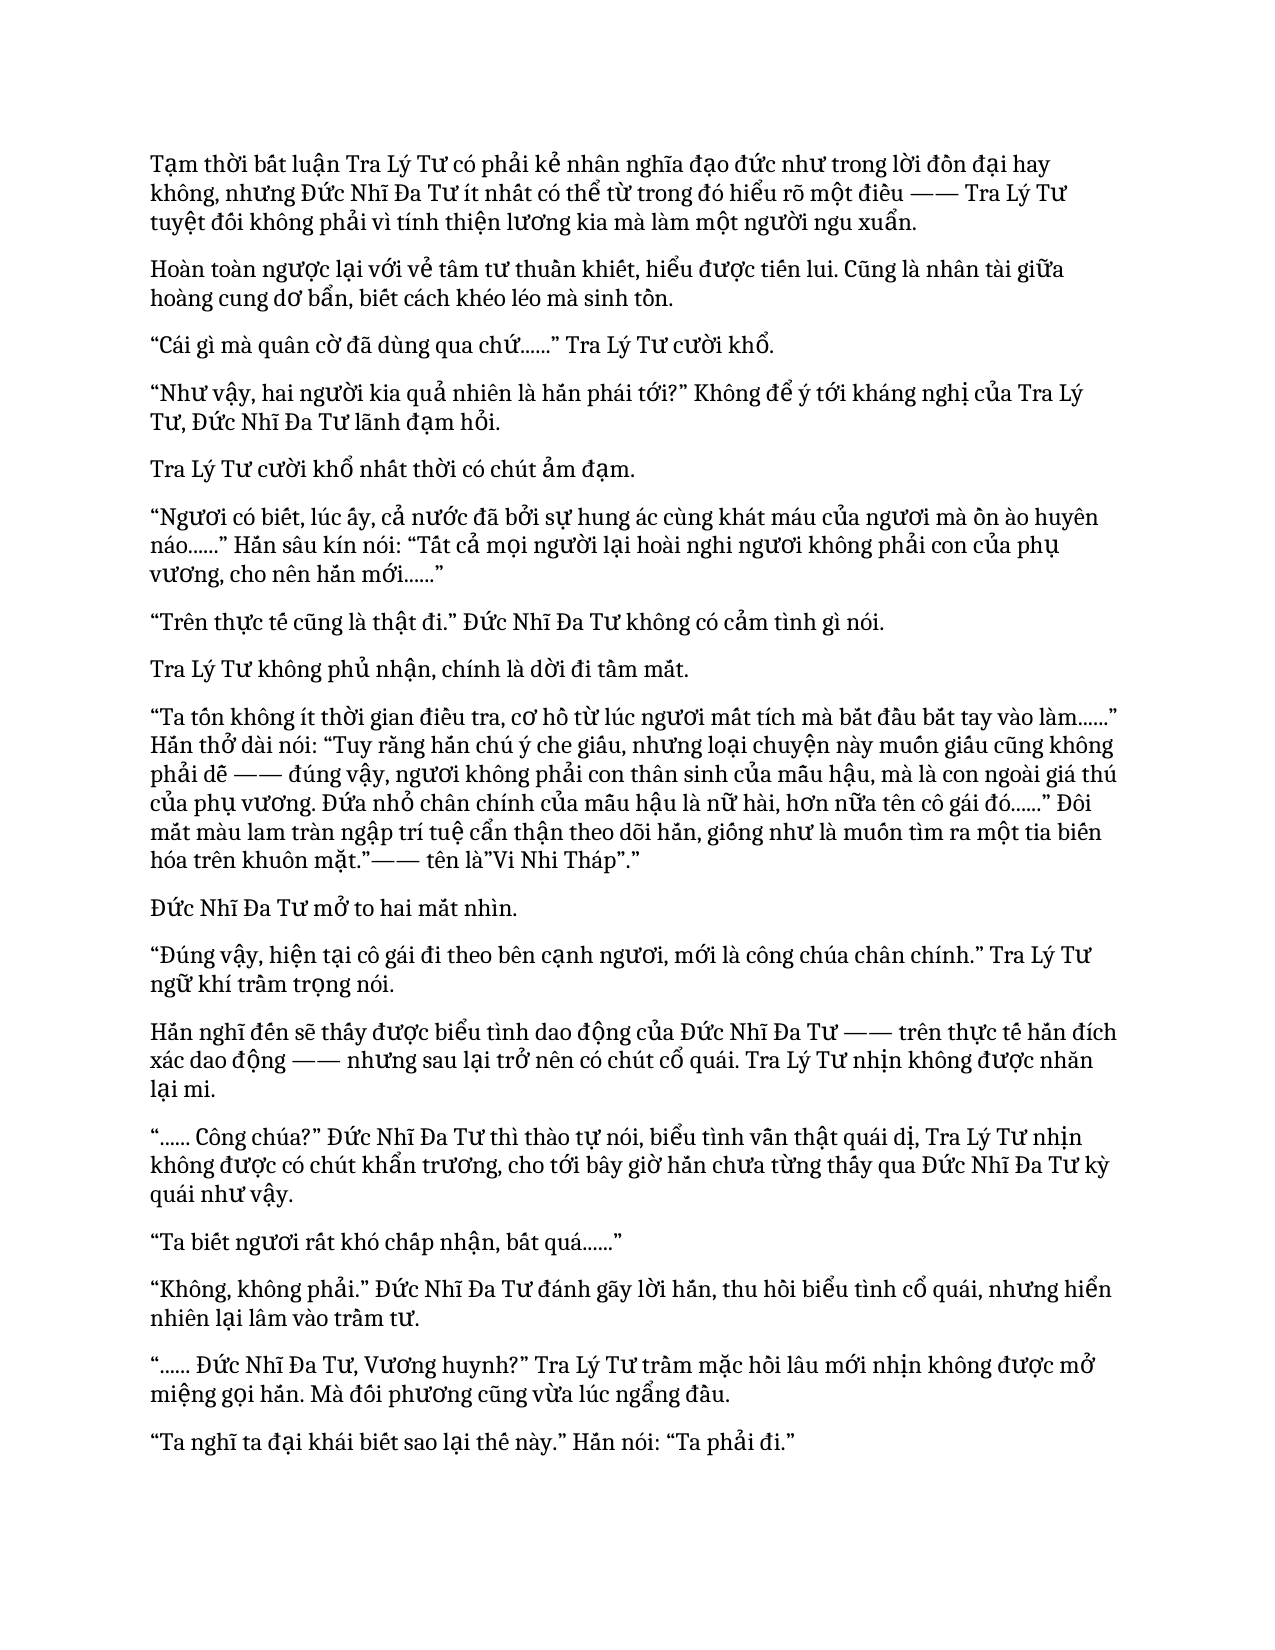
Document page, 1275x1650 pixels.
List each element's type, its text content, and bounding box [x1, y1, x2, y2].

text “Không, không phải.” Đức Nhĩ Đa Tư đánh gãy lời hắn, thu hồi biểu tình cổ quái, nhưng hiển nhiên lại lâm vào trầm tư. [150, 1275, 1125, 1332]
text Tra Lý Tư cười khổ nhất thời có chút ảm đạm. [150, 455, 1125, 484]
text “Ngươi có biết, lúc ấy, cả nước đã bởi sự hung ác cùng khát máu của ngươi mà ồn ào huyên náo......” Hắn sâu kín nói: “Tất cả mọi người lại hoài nghi ngươi không phải con của phụ vương, cho nên hắn mới......” [150, 502, 1125, 589]
text “Ta nghĩ ta đại khái biết sao lại thế này.” Hắn nói: “Ta phải đi.” [150, 1427, 1125, 1456]
text Hắn nghĩ đến sẽ thấy được biểu tình dao động của Đức Nhĩ Đa Tư —— trên thực tế hắn đích xác dao động —— nhưng sau lại trở nên có chút cổ quái. Tra Lý Tư nhịn không được nhăn lại mi. [150, 1017, 1125, 1104]
text Đức Nhĩ Đa Tư mở to hai mắt nhìn. [150, 894, 1125, 922]
text Tra Lý Tư không phủ nhận, chính là dời đi tầm mắt. [150, 655, 1125, 684]
text “Ta tốn không ít thời gian điều tra, cơ hồ từ lúc ngươi mất tích mà bắt đầu bắt tay vào làm......” Hắn thở dài nói: “Tuy rằng hắn chú ý che giấu, nhưng loại chuyện này muốn giấu cũng không phải dễ —— đúng vậy, ngươi không phải con thân sinh của mẫu hậu, mà là con ngoài giá thú của phụ vương. Đứa nhỏ chân chính của mẫu hậu là nữ hài, hơn nữa tên cô gái đó......” Đôi mắt màu lam tràn ngập trí tuệ cẩn thận theo dõi hắn, giống như là muốn tìm ra một tia biến hóa trên khuôn mặt.”—— tên là”Vi Nhi Tháp”.” [150, 702, 1125, 875]
text “Ta biết ngươi rất khó chấp nhận, bất quá......” [150, 1227, 1125, 1256]
text “Đúng vậy, hiện tại cô gái đi theo bên cạnh ngươi, mới là công chúa chân chính.” Tra Lý Tư ngữ khí trầm trọng nói. [150, 941, 1125, 999]
text “Trên thực tế cũng là thật đi.” Đức Nhĩ Đa Tư không có cảm tình gì nói. [150, 607, 1125, 636]
text Hoàn toàn ngược lại với vẻ tâm tư thuần khiết, hiểu được tiến lui. Cũng là nhân tài giữa hoàng cung dơ bẩn, biết cách khéo léo mà sinh tồn. [150, 255, 1125, 312]
text “Như vậy, hai người kia quả nhiên là hắn phái tới?” Không để ý tới kháng nghị của Tra Lý Tư, Đức Nhĩ Đa Tư lãnh đạm hỏi. [150, 379, 1125, 436]
text Tạm thời bất luận Tra Lý Tư có phải kẻ nhân nghĩa đạo đức như trong lời đồn đại hay không, nhưng Đức Nhĩ Đa Tư ít nhất có thể từ trong đó hiểu rõ một điều —— Tra Lý Tư tuyệt đối không phải vì tính thiện lương kia mà làm một người ngu xuẩn. [150, 150, 1125, 236]
text “...... Công chúa?” Đức Nhĩ Đa Tư thì thào tự nói, biểu tình vẫn thật quái dị, Tra Lý Tư nhịn không được có chút khẩn trương, cho tới bây giờ hắn chưa từng thấy qua Đức Nhĩ Đa Tư kỳ quái như vậy. [150, 1122, 1125, 1209]
text “...... Đức Nhĩ Đa Tư, Vương huynh?” Tra Lý Tư trầm mặc hồi lâu mới nhịn không được mở miệng gọi hắn. Mà đối phương cũng vừa lúc ngẩng đầu. [150, 1351, 1125, 1409]
text “Cái gì mà quân cờ đã dùng qua chứ......” Tra Lý Tư cười khổ. [150, 331, 1125, 360]
